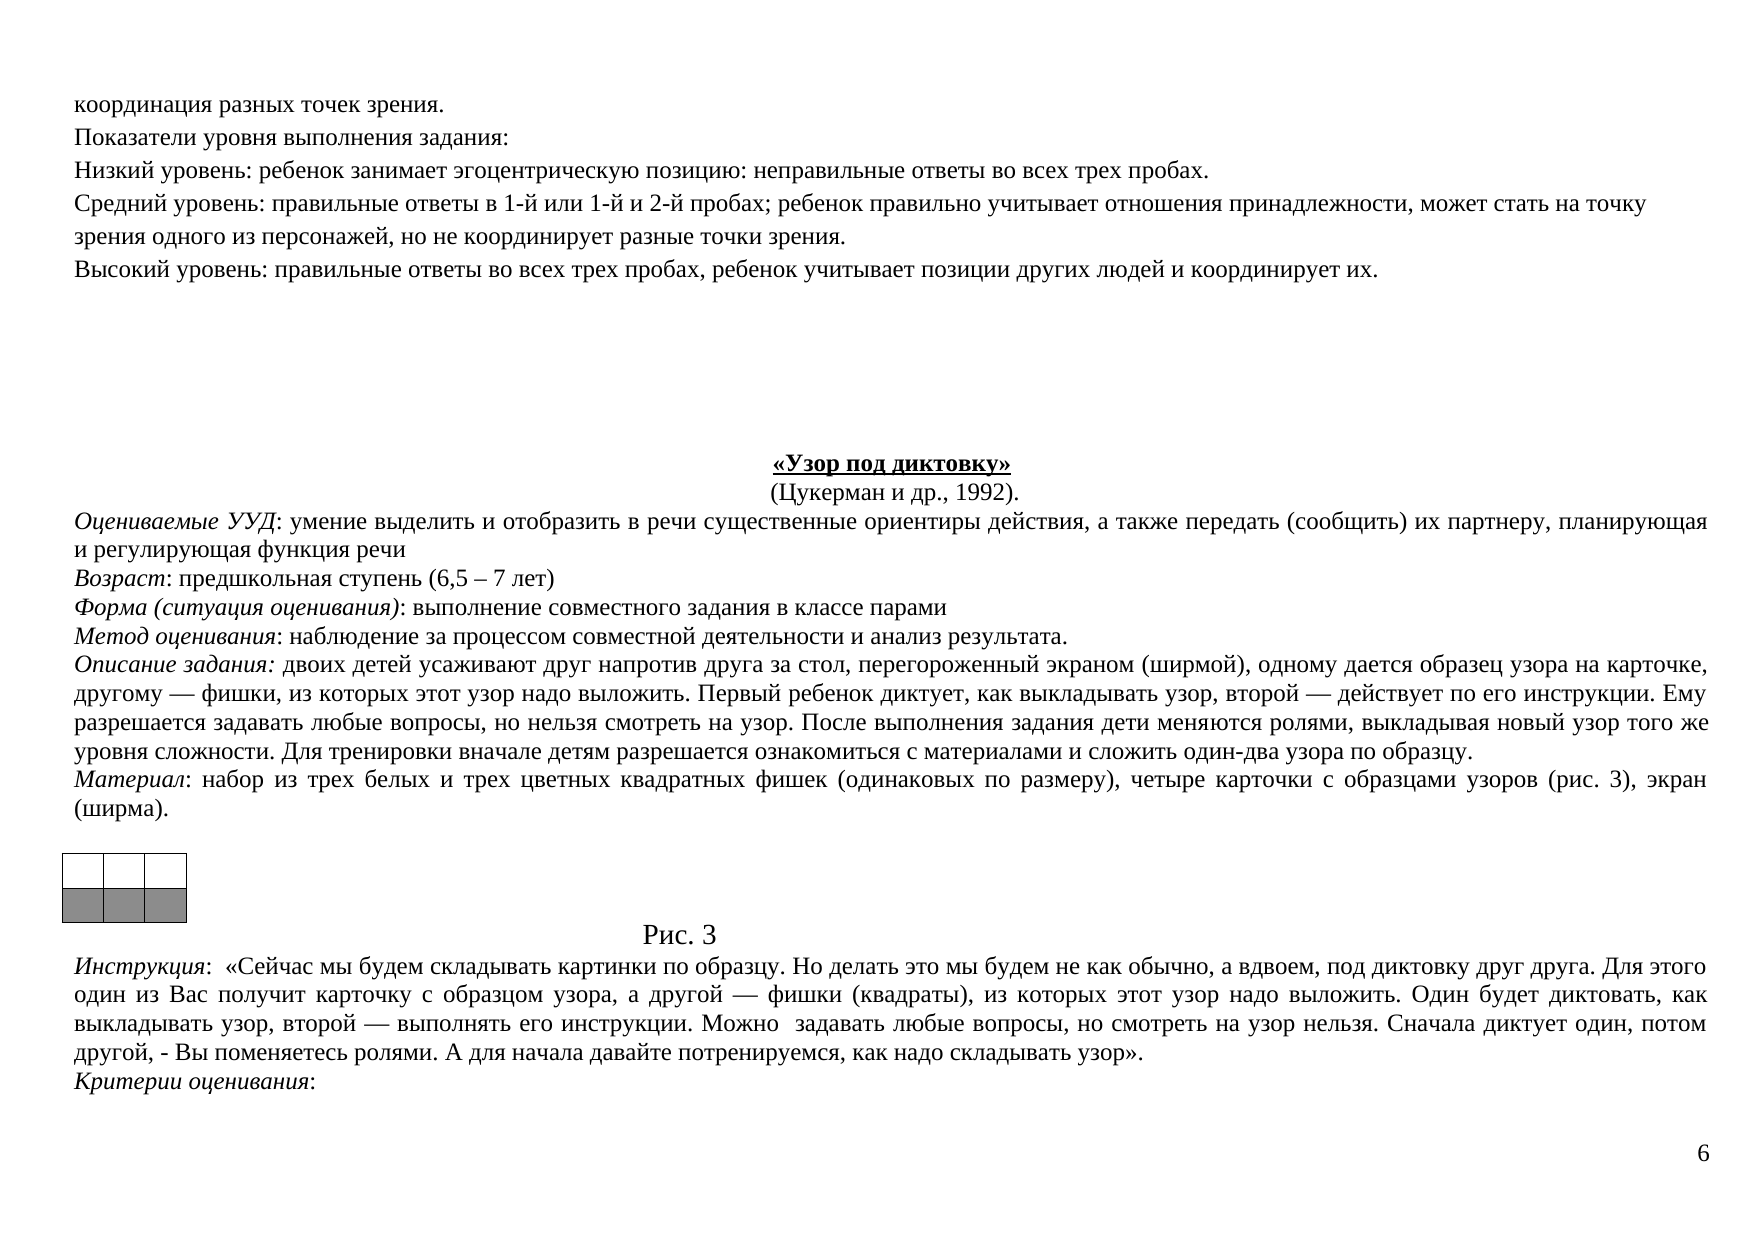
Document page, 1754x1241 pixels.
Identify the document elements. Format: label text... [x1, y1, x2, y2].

table_cell [63, 889, 103, 922]
table_header [145, 854, 186, 887]
text Средний уровень: правильные ответы в 1-й или 1-й и 2-й пробах; ребенок правильно учитывает отношения принадлежности, может стать на точку зрения одного из персонажей, но не координирует разные точки зрения. [74, 188, 1709, 249]
text Метод оценивания: наблюдение за процессом совместной деятельности и анализ результата. [74, 621, 1709, 649]
text Описание задания: двоих детей усаживают друг напротив друга за стол, перегороженный экраном (ширмой), одному дается образец узора на карточке, другому — фишки, из которых этот узор надо выложить. Первый ребенок диктует, как выкладывать узор, второй — действует по его инструкции. Ему разрешается задавать любые вопросы, но нельзя смотреть на узор. После выполнения задания дети меняются ролями, выкладывая новый узор того же уровня сложности. Для тренировки вначале детям разрешается ознакомиться с материалами и сложить один-два узора по образцу. [74, 649, 1709, 764]
table_header [104, 854, 144, 887]
table_header [63, 854, 103, 887]
text Инструкция: «Сейчас мы будем складывать картинки по образцу. Но делать это мы будем не как обычно, а вдвоем, под диктовку друг друга. Для этого один из Вас получит карточку с образцом узора, а другой — фишки (квадраты), из которых этот узор надо выложить. Один будет диктовать, как выкладывать узор, второй — выполнять его инструкции. Можно задавать любые вопросы, но смотреть на узор нельзя. Сначала диктует один, потом другой, - Вы поменяетесь ролями. А для начала давайте потренируемся, как надо складывать узор». [74, 951, 1709, 1066]
text Низкий уровень: ребенок занимает эгоцентрическую позицию: неправильные ответы во всех трех пробах. [74, 155, 1709, 183]
text Оцениваемые УУД: умение выделить и отобразить в речи существенные ориентиры действия, а также передать (сообщить) их партнеру, планирующая и регулирующая функция речи [74, 506, 1709, 563]
text координация разных точек зрения. [74, 89, 1709, 117]
text Форма (ситуация оценивания): выполнение совместного задания в классе парами [74, 592, 1709, 621]
text (Цукерман и др., 1992). [74, 477, 1709, 506]
text Высокий уровень: правильные ответы во всех трех пробах, ребенок учитывает позиции других людей и координирует их. [74, 254, 1709, 282]
text «Узор под диктовку» [74, 448, 1709, 477]
text Показатели уровня выполнения задания: [74, 122, 1709, 150]
table_cell [104, 889, 144, 922]
text Критерии оценивания: [74, 1066, 1709, 1094]
text Материал: набор из трех белых и трех цветных квадратных фишек (одинаковых по размеру), четыре карточки с образцами узоров (рис. 3), экран (ширма). [74, 764, 1709, 822]
text Рис. 3 [74, 917, 1709, 951]
text Возраст: предшкольная ступень (6,5 – 7 лет) [74, 563, 1709, 592]
table_cell [145, 889, 186, 922]
